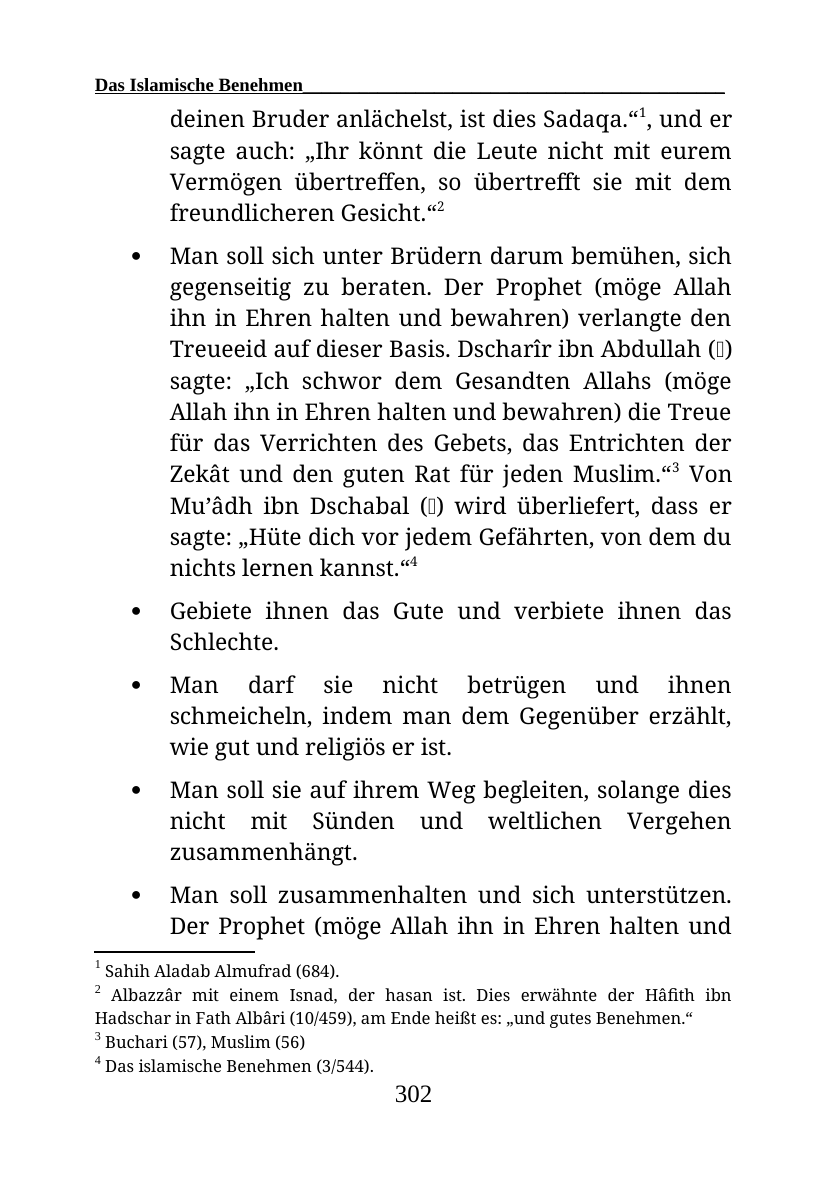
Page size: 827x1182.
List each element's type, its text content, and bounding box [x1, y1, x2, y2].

list Gebiete ihnen das Gute und verbiete ihnen das Schlechte. [132, 595, 732, 657]
list Man soll sie auf ihrem Weg begleiten, solange dies nicht mit Sünden und weltlichen Vergehen zusammenhängt. [132, 774, 732, 867]
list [132, 879, 732, 941]
list Man soll sich unter Brüdern darum bemühen, sich gegenseitig zu beraten. Der Prophet (möge Allah ihn in Ehren halten und bewahren) verlangte den Treueeid auf dieser Basis. Dscharîr ibn Abdullah () sagte: „Ich schwor dem Gesandten Allahs (möge Allah ihn in Ehren halten und bewahren) die Treue für das Verrichten des Gebets, das Entrichten der Zekât und den guten Rat für jeden Muslim.“ Von Mu’âdh ibn Dschabal () wird überliefert, dass er sagte: „Hüte dich vor jedem Gefährten, von dem du nichts lernen kannst.“ [132, 240, 732, 583]
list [132, 103, 732, 228]
list Man darf sie nicht betrügen und ihnen schmeicheln, indem man dem Gegenüber erzählt, wie gut und religiös er ist. [132, 669, 732, 762]
